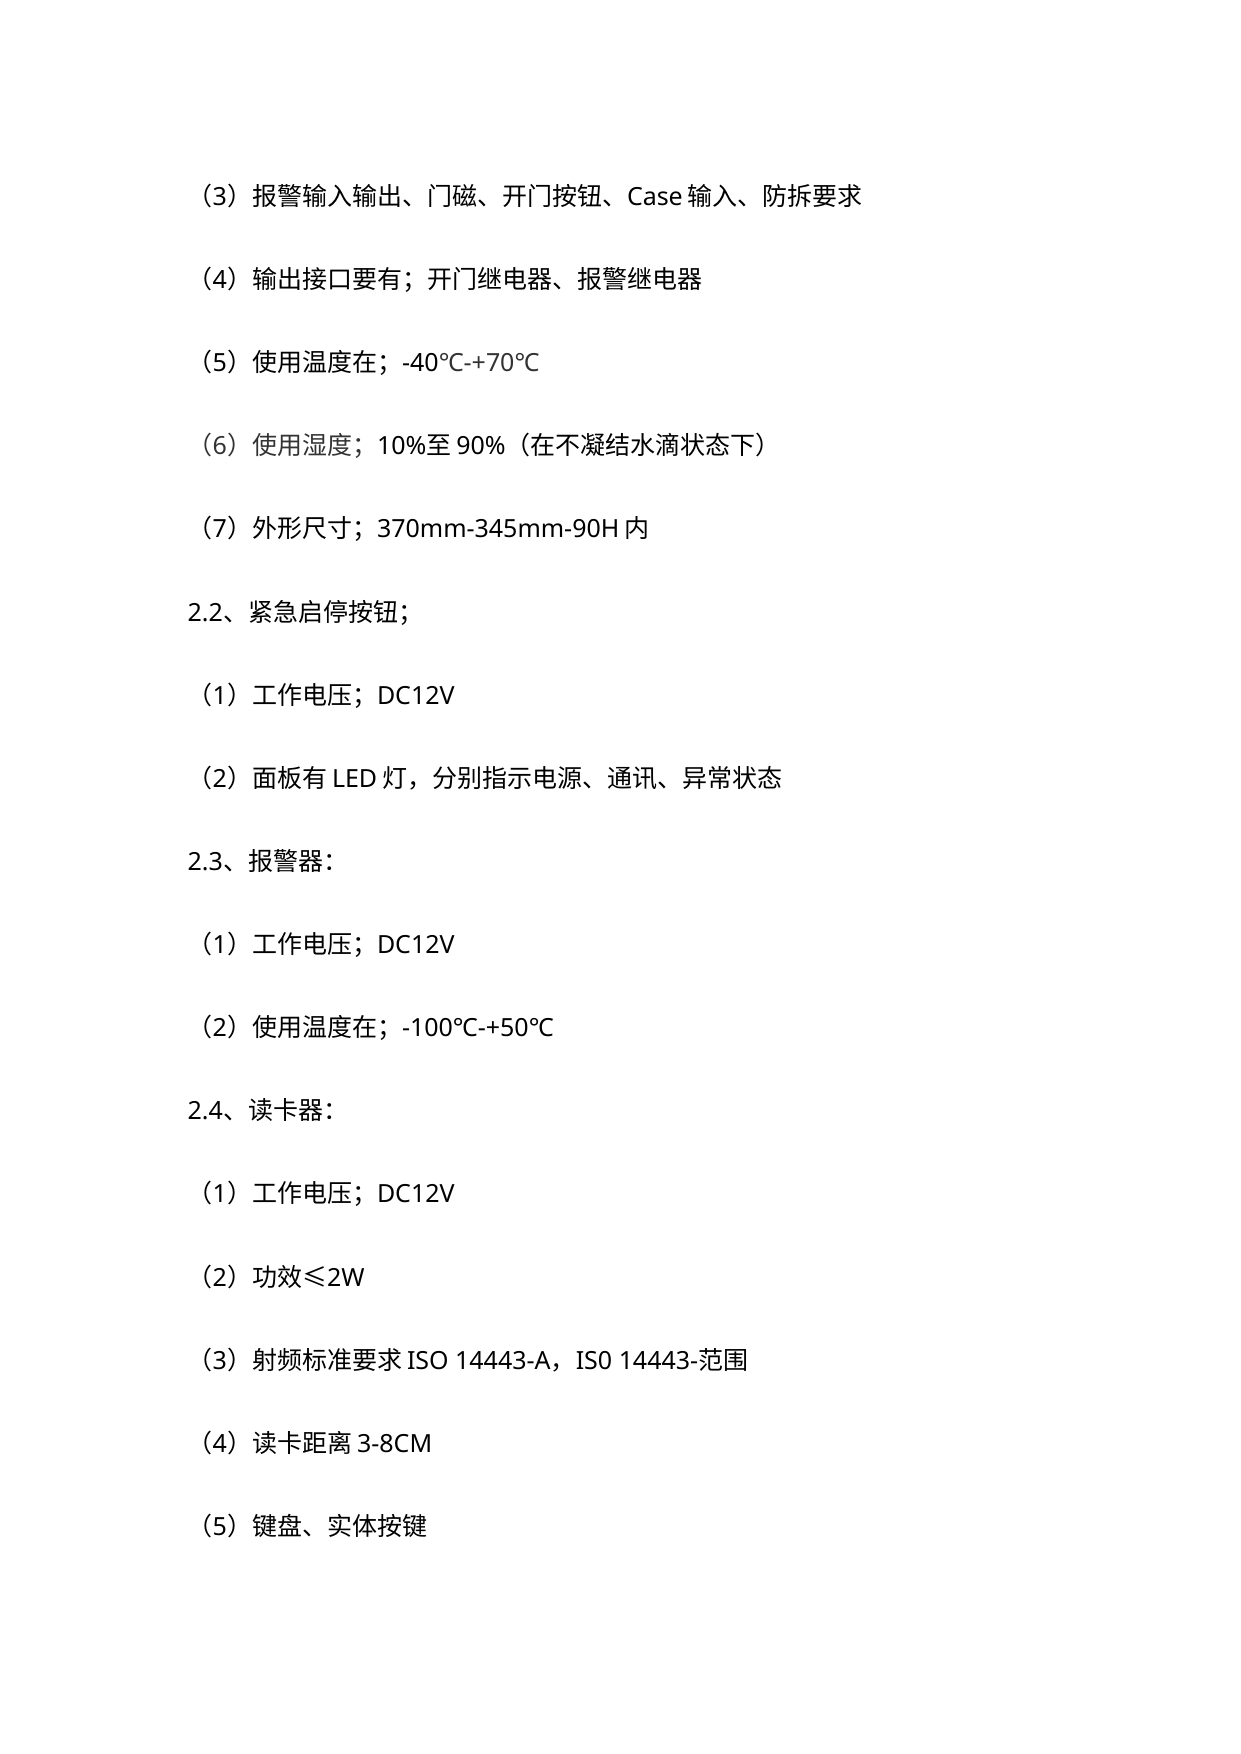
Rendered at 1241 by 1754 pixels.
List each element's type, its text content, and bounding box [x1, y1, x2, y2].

text （2）面板有LED灯，分别指示电源、通讯、异常状态 [187, 744, 1053, 809]
text （3）射频标准要求ISO 14443-A，IS0 14443-范围 [187, 1326, 1053, 1391]
text （2）使用温度在；-100℃-+50℃ [187, 993, 1053, 1058]
text 2.2、紧急启停按钮； [187, 578, 1053, 643]
text （3）报警输入输出、门磁、开门按钮、Case输入、防拆要求 [187, 162, 1053, 227]
text 2.3、报警器： [187, 827, 1053, 892]
text （1）工作电压；DC12V [187, 1159, 1053, 1224]
text （4）读卡距离3-8CM [187, 1409, 1053, 1474]
text （5）键盘、实体按键 [187, 1492, 1053, 1557]
text （4）输出接口要有；开门继电器、报警继电器 [187, 245, 1053, 310]
text （7）外形尺寸；370mm-345mm-90H内 [187, 494, 1053, 559]
text 2.4、读卡器： [187, 1076, 1053, 1141]
text （1）工作电压；DC12V [187, 910, 1053, 975]
text （1）工作电压；DC12V [187, 661, 1053, 726]
text （5）使用温度在；-40℃-+70℃ [187, 328, 1053, 393]
text （2）功效≤2W [187, 1243, 1053, 1308]
text （6）使用湿度；10%至90%（在不凝结水滴状态下） [187, 411, 1053, 476]
